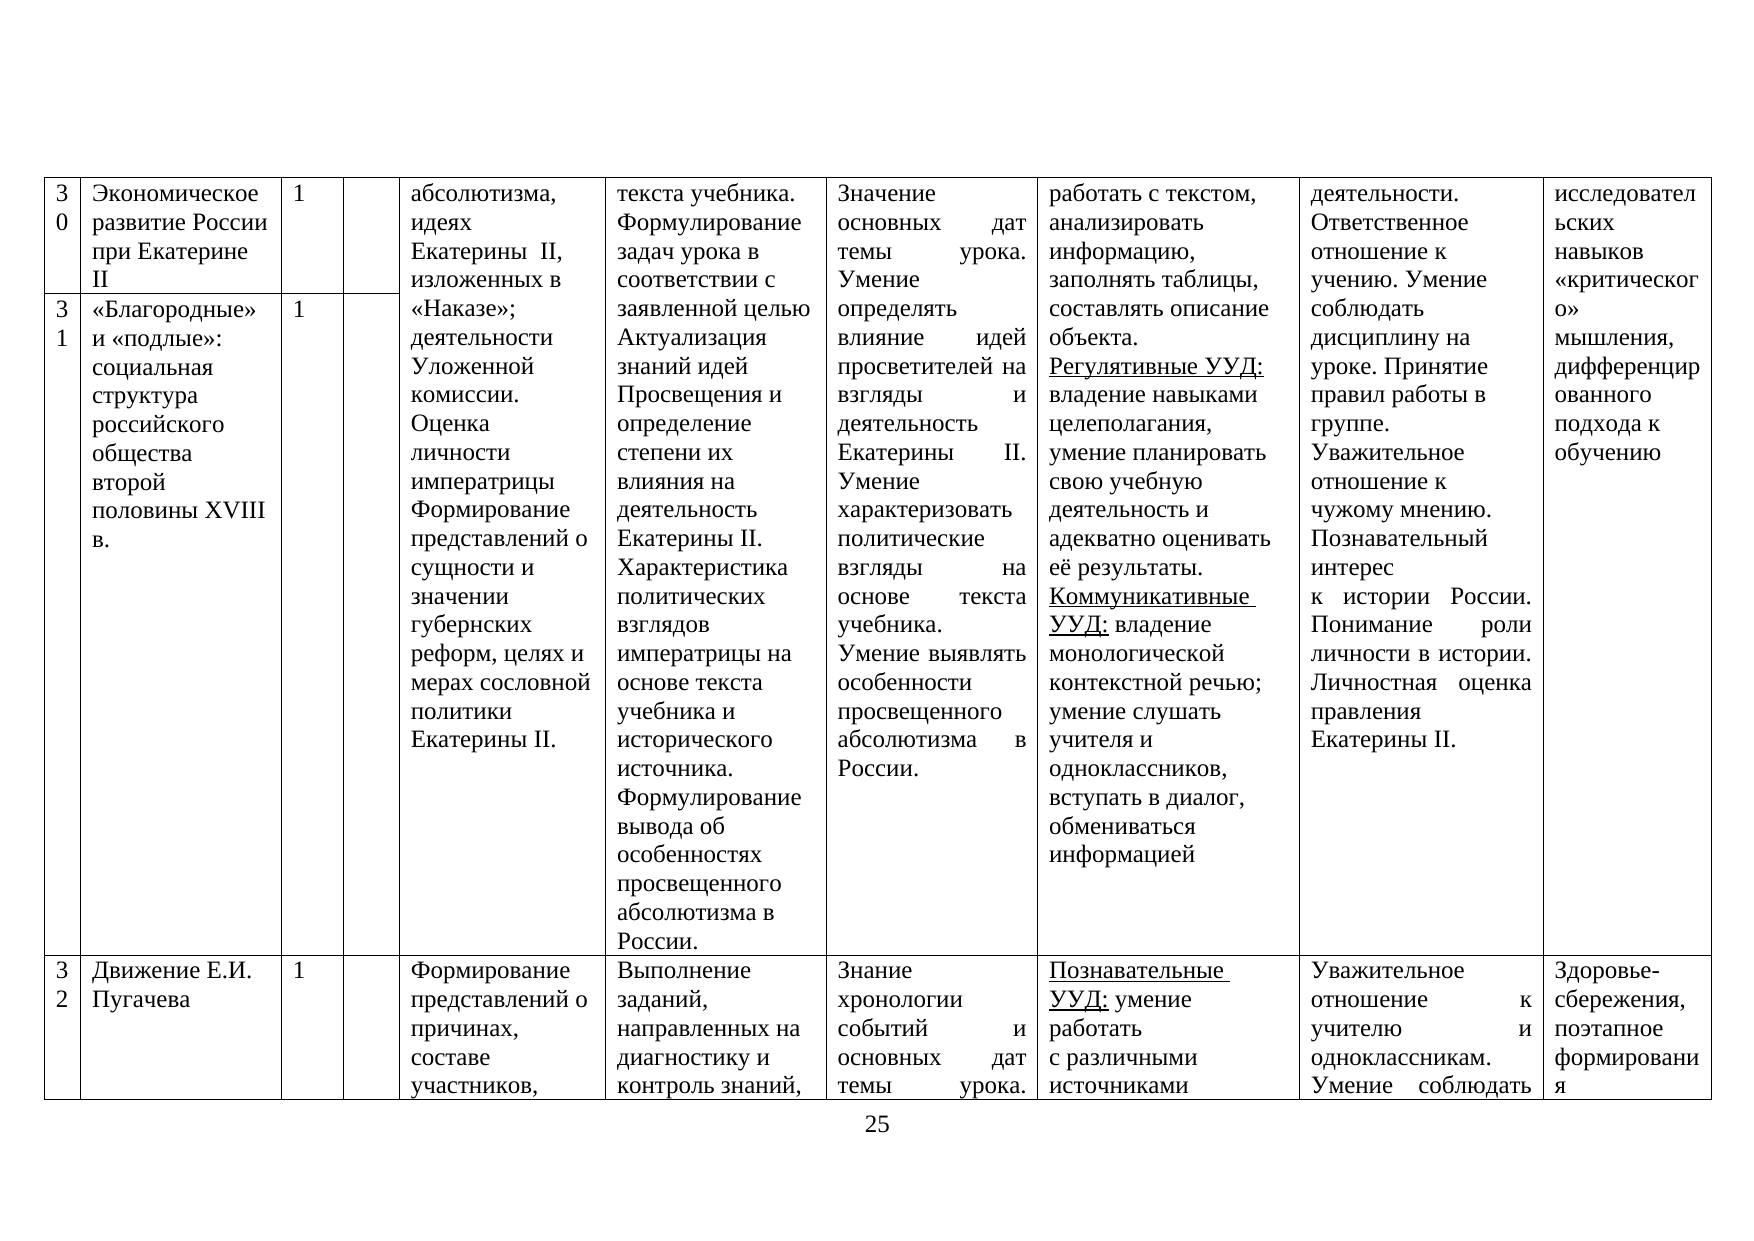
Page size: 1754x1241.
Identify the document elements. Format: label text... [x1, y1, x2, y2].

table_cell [1300, 178, 1543, 954]
table_cell 32 [45, 956, 80, 1099]
table_cell 30 [45, 178, 80, 293]
table_cell Экономическое развитие России при Екатерине II [81, 178, 281, 293]
table_cell [344, 956, 399, 1099]
table_cell 31 [45, 294, 80, 954]
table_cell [1544, 956, 1711, 1099]
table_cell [81, 956, 281, 1099]
table_cell «Благородные» и «подлые»: социальная структура российского общества второй половины XVIII в. [81, 294, 281, 954]
table_cell [344, 294, 399, 954]
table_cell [400, 178, 605, 954]
table_cell [344, 178, 399, 293]
table_cell 1 [282, 956, 343, 1099]
table_cell 1 [282, 294, 343, 954]
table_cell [400, 956, 605, 1099]
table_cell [606, 956, 826, 1099]
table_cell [827, 956, 1037, 1099]
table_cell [606, 178, 826, 954]
table_cell 1 [282, 178, 343, 293]
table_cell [827, 178, 1037, 954]
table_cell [1544, 178, 1711, 954]
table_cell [1038, 956, 1299, 1099]
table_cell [1300, 956, 1543, 1099]
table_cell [1038, 178, 1299, 954]
